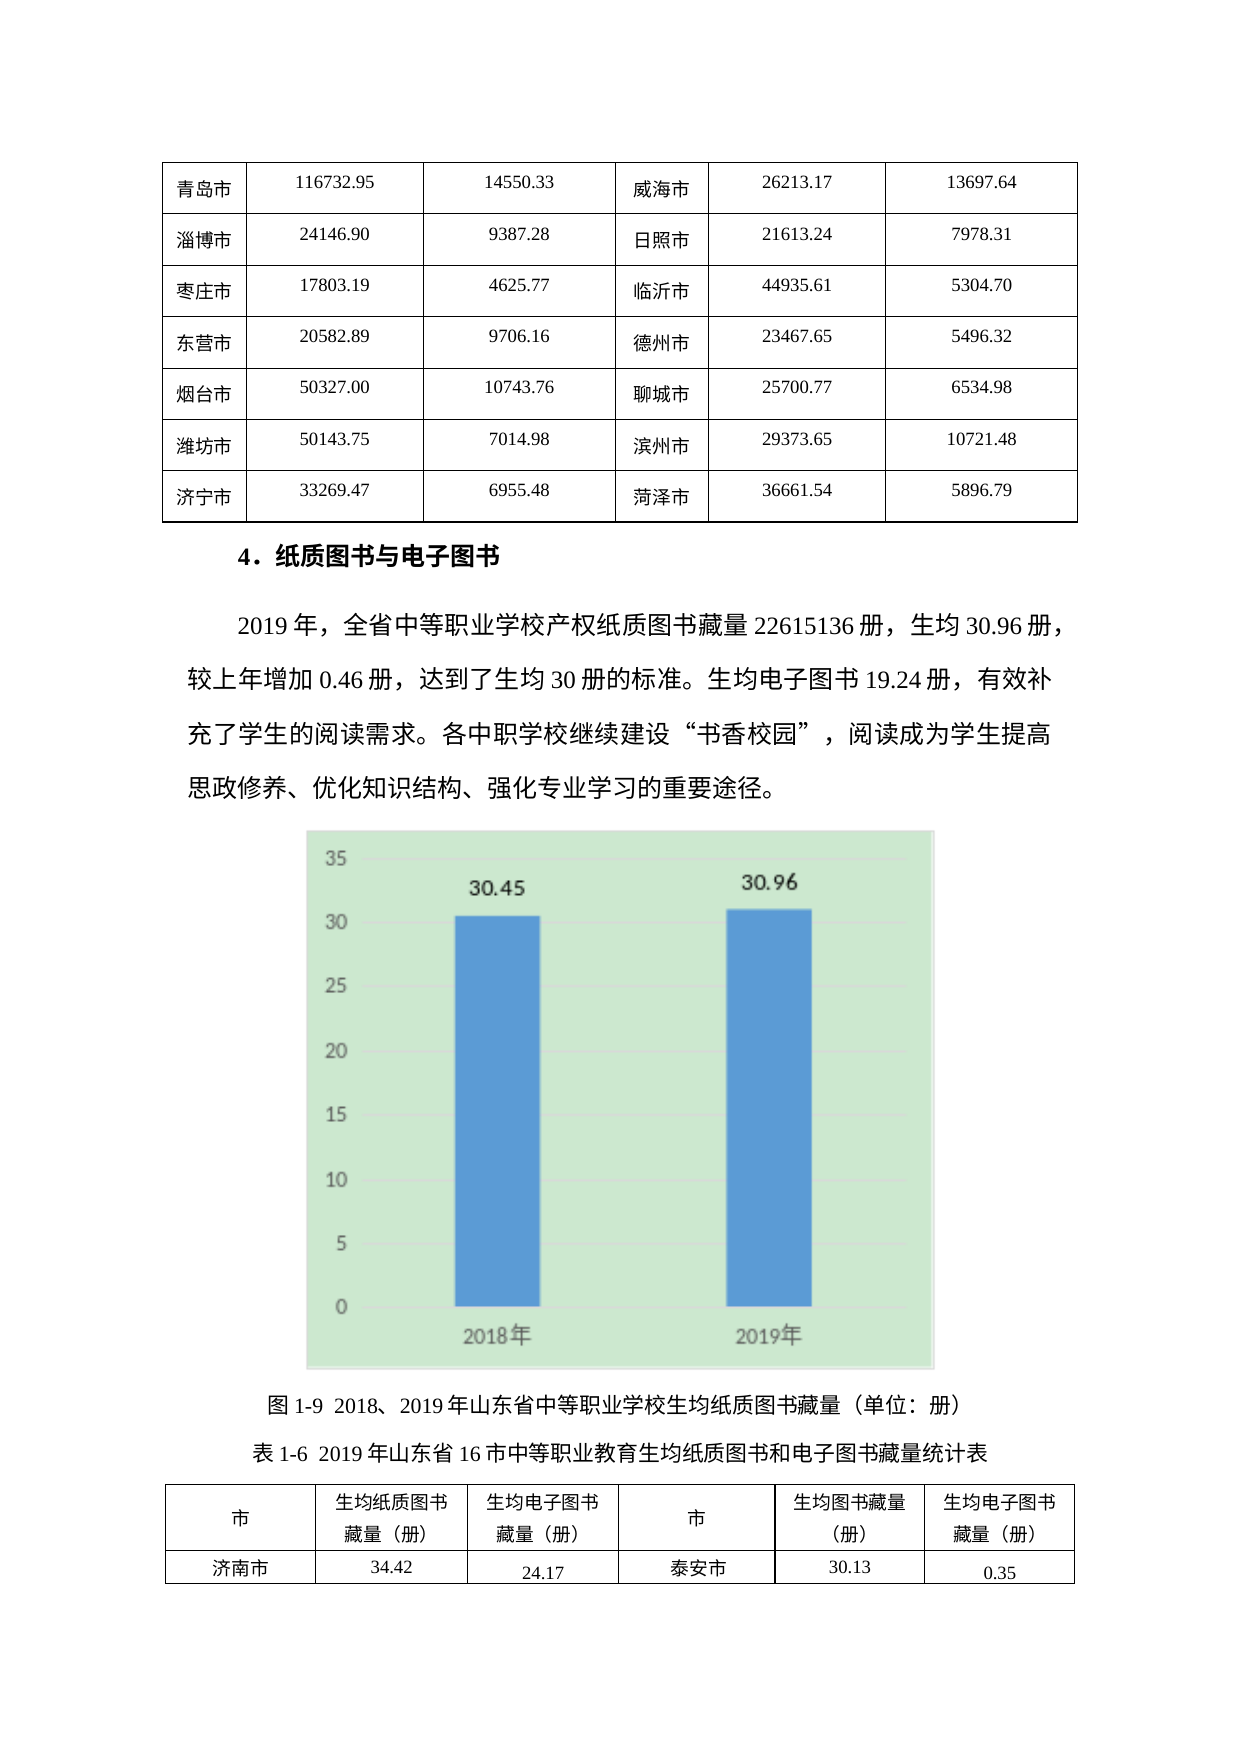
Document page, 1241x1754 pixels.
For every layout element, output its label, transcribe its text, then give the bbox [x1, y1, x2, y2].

table_header 市 [619, 1485, 774, 1550]
table_cell 6534.98 [886, 369, 1077, 419]
table_cell 潍坊市 [163, 420, 246, 470]
table_cell 9706.16 [424, 317, 615, 367]
table_cell 50143.75 [247, 420, 423, 470]
table_cell 泰安市 [619, 1551, 774, 1583]
table_cell 聊城市 [616, 369, 708, 419]
table_cell 26213.17 [709, 163, 885, 213]
table_cell 东营市 [163, 317, 246, 367]
table_cell 14550.33 [424, 163, 615, 213]
table_cell 滨州市 [616, 420, 708, 470]
table_cell 枣庄市 [163, 266, 246, 316]
table_cell 日照市 [616, 214, 708, 265]
table_cell 24146.90 [247, 214, 423, 265]
text 图1-9 2018、2019年山东省中等职业学校生均纸质图书藏量（单位：册） [187, 1388, 1053, 1419]
table_cell 5896.79 [886, 471, 1077, 521]
table_cell 7014.98 [424, 420, 615, 470]
table_cell 10743.76 [424, 369, 615, 419]
text 4．纸质图书与电子图书 [187, 523, 1053, 587]
table_cell 44935.61 [709, 266, 885, 316]
table_cell 济南市 [166, 1551, 315, 1583]
table_cell 菏泽市 [616, 471, 708, 521]
table_cell 5304.70 [886, 266, 1077, 316]
table_cell 6955.48 [424, 471, 615, 521]
table_header 生均图书藏量（册） [776, 1485, 924, 1550]
table_header 市 [166, 1485, 315, 1550]
table_cell 威海市 [616, 163, 708, 213]
table_cell 德州市 [616, 317, 708, 367]
table_cell 23467.65 [709, 317, 885, 367]
table_cell 21613.24 [709, 214, 885, 265]
table_cell 17803.19 [247, 266, 423, 316]
text 表1-6 2019年山东省16市中等职业教育生均纸质图书和电子图书藏量统计表 [187, 1435, 1053, 1468]
table_cell 29373.65 [709, 420, 885, 470]
table_cell 10721.48 [886, 420, 1077, 470]
table_cell 青岛市 [163, 163, 246, 213]
table_cell 13697.64 [886, 163, 1077, 213]
table_cell 34.42 [316, 1551, 467, 1583]
table_cell 0.35 [925, 1551, 1074, 1583]
table_cell 9387.28 [424, 214, 615, 265]
table_cell 4625.77 [424, 266, 615, 316]
table_cell 50327.00 [247, 369, 423, 419]
table_header 生均纸质图书藏量（册） [316, 1485, 467, 1550]
table_cell 临沂市 [616, 266, 708, 316]
table_cell 30.13 [776, 1551, 924, 1583]
table_cell 烟台市 [163, 369, 246, 419]
table_cell 济宁市 [163, 471, 246, 521]
table_cell 24.17 [468, 1551, 618, 1583]
table_cell 淄博市 [163, 214, 246, 265]
table_cell 7978.31 [886, 214, 1077, 265]
table_cell 5496.32 [886, 317, 1077, 367]
table_cell 20582.89 [247, 317, 423, 367]
table_header 生均电子图书藏量（册） [468, 1485, 618, 1550]
table_cell 116732.95 [247, 163, 423, 213]
table_cell 33269.47 [247, 471, 423, 521]
table_cell 25700.77 [709, 369, 885, 419]
table_header 生均电子图书藏量（册） [925, 1485, 1074, 1550]
text 2019年，全省中等职业学校产权纸质图书藏量22615136册，生均30.96册，较上年增加0.46册，达到了生均30册的标准。生均电子图书19.24册，有效补充了学生的阅读需求。各中职学校继续建设“书香校园”，阅读成为学生提高思政修养、优化知识结构、强化专业学习的重要途径。 [187, 606, 1053, 805]
table_cell 36661.54 [709, 471, 885, 521]
